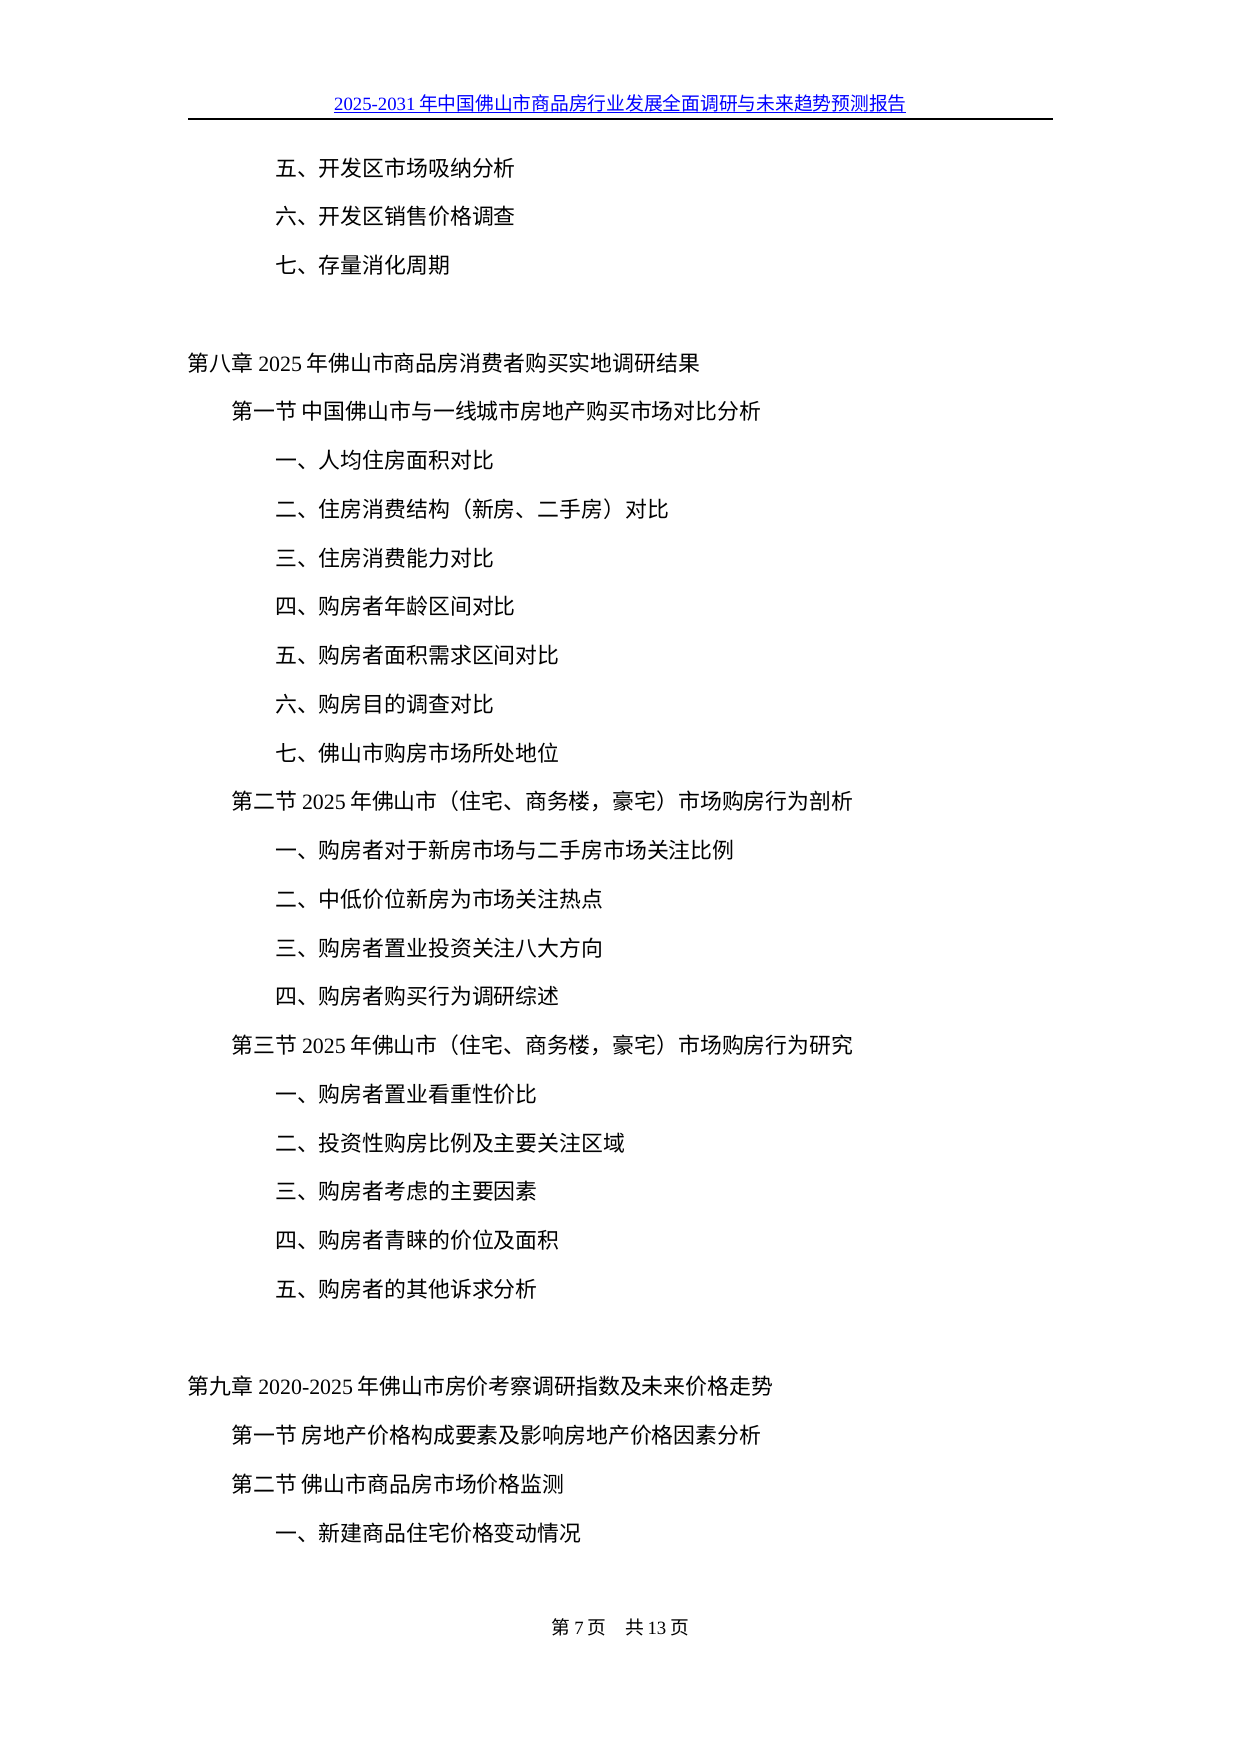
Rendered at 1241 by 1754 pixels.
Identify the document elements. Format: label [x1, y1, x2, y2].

text [187, 150, 1053, 1548]
